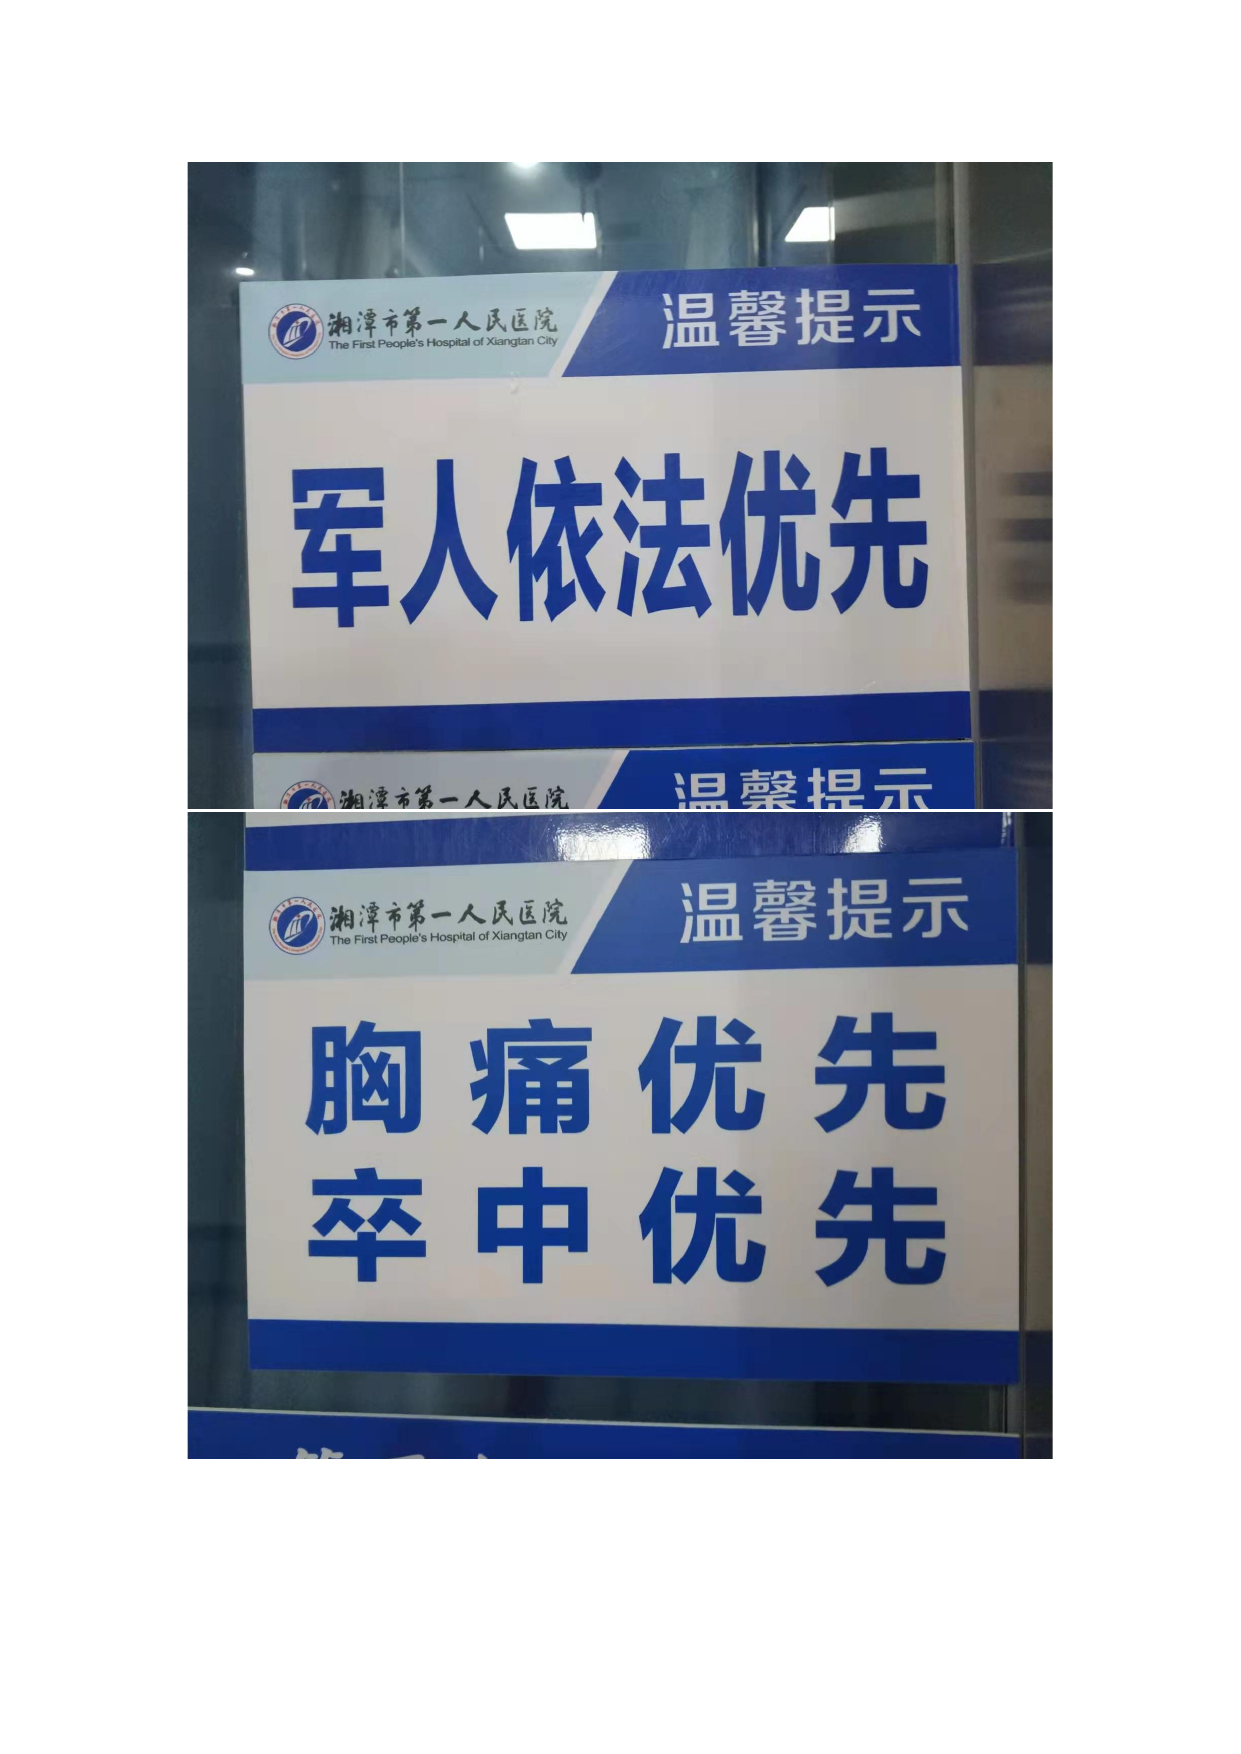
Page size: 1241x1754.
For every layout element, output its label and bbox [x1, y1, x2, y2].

picture [187, 162, 1053, 809]
picture [187, 812, 1053, 1459]
